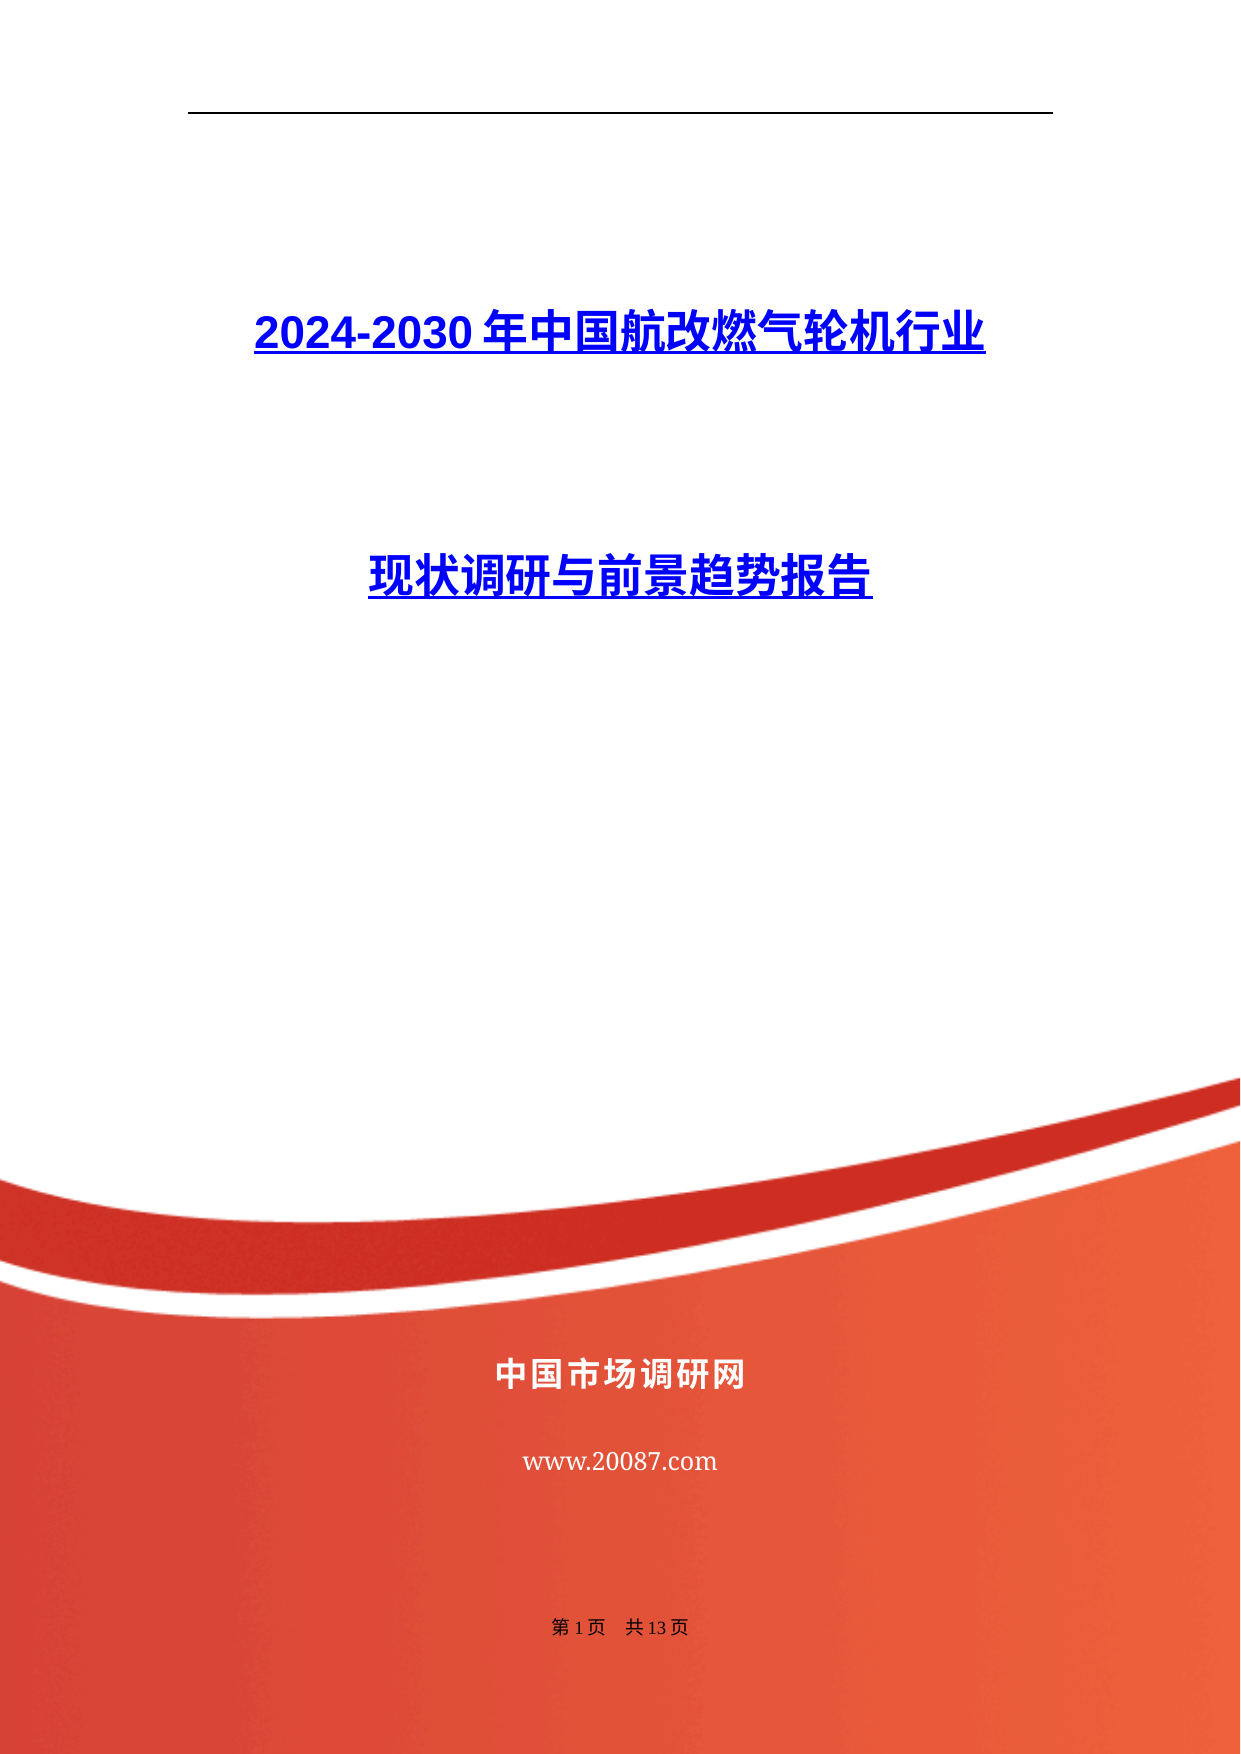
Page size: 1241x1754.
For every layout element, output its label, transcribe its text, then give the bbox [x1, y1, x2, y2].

text www.20087.com [187, 1428, 1053, 1493]
subtitle 中国市场调研网 [187, 1339, 1053, 1404]
table_header 2024-2030年中国航改燃气轮机行业现状调研与前景趋势报告 [188, 207, 1053, 773]
picture [0, 1006, 1241, 1754]
